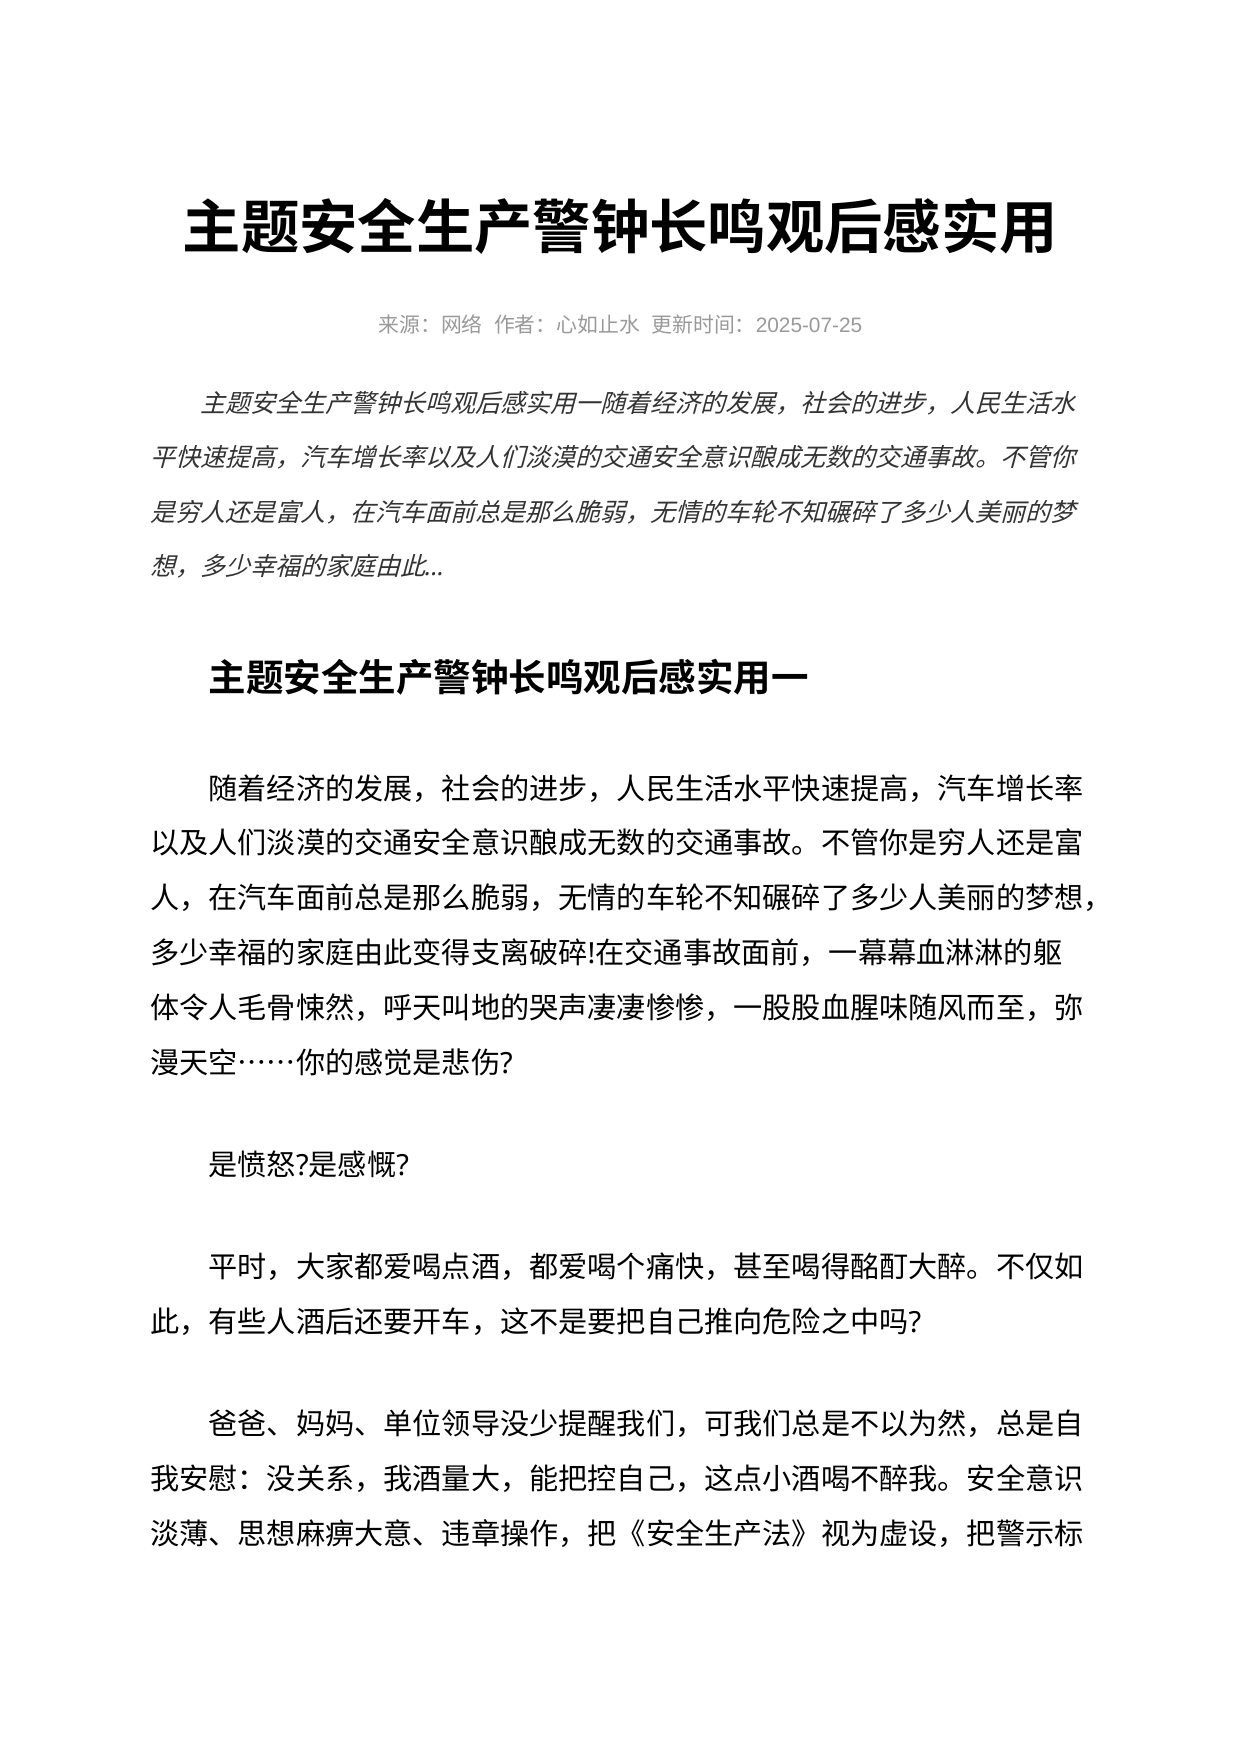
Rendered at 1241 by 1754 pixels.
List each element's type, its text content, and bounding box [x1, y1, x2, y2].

text 主题安全生产警钟长鸣观后感实用一 [150, 648, 1090, 702]
text 随着经济的发展，社会的进步，人民生活水平快速提高，汽车增长率以及人们淡漠的交通安全意识酿成无数的交通事故。不管你是穷人还是富人，在汽车面前总是那么脆弱，无情的车轮不知碾碎了多少人美丽的梦想，多少幸福的家庭由此变得支离破碎!在交通事故面前，一幕幕血淋淋的躯体令人毛骨悚然，呼天叫地的哭声凄凄惨惨，一股股血腥味随风而至，弥漫天空……你的感觉是悲伤? [150, 765, 1090, 1082]
subtitle 主题安全生产警钟长鸣观后感实用 [150, 181, 1090, 266]
text 是愤怒?是感慨? [150, 1142, 1090, 1184]
text 来源：网络 作者：心如止水 更新时间：2025-07-25 [150, 313, 1090, 337]
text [150, 1401, 1090, 1553]
text 平时，大家都爱喝点酒，都爱喝个痛快，甚至喝得酩酊大醉。不仅如此，有些人酒后还要开车，这不是要把自己推向危险之中吗? [150, 1244, 1090, 1341]
text 主题安全生产警钟长鸣观后感实用一随着经济的发展，社会的进步，人民生活水平快速提高，汽车增长率以及人们淡漠的交通安全意识酿成无数的交通事故。不管你是穷人还是富人，在汽车面前总是那么脆弱，无情的车轮不知碾碎了多少人美丽的梦想，多少幸福的家庭由此... [150, 383, 1090, 583]
